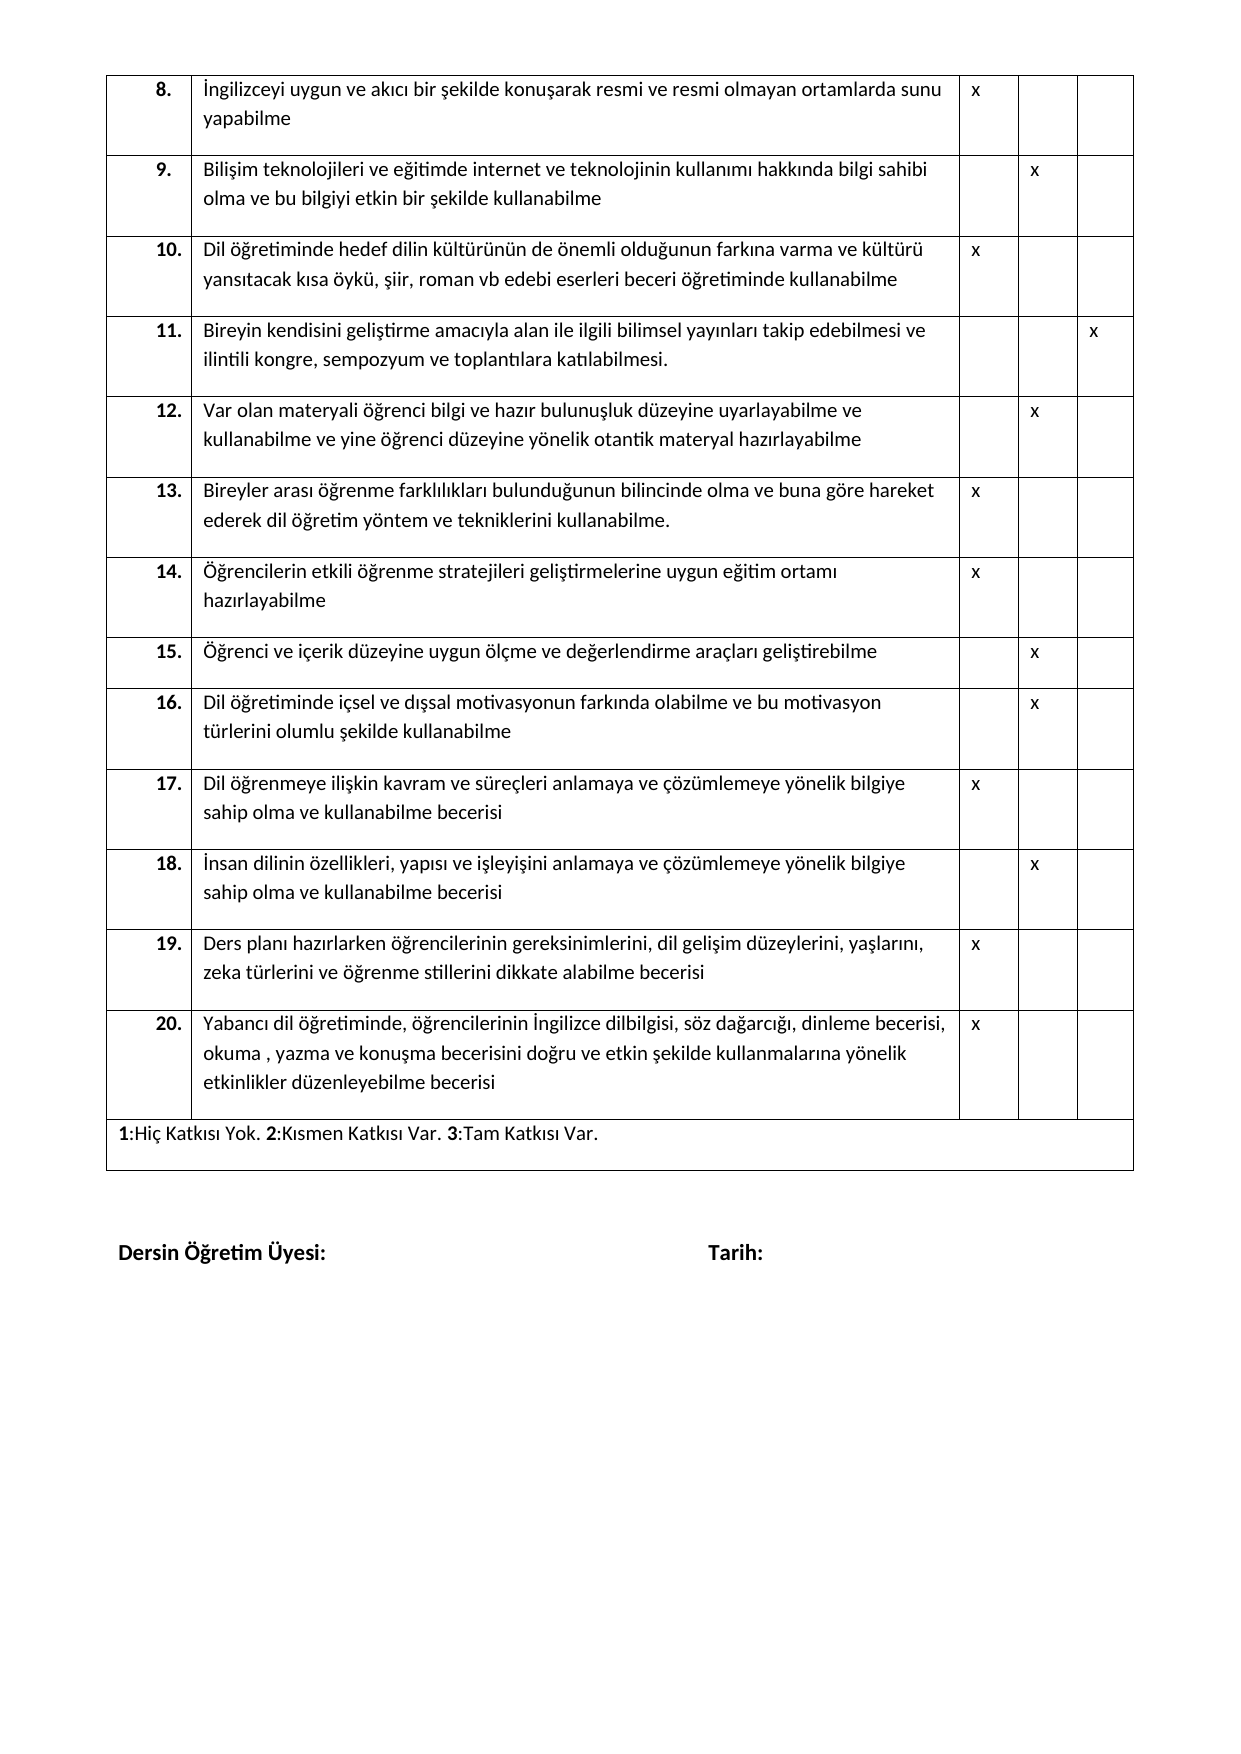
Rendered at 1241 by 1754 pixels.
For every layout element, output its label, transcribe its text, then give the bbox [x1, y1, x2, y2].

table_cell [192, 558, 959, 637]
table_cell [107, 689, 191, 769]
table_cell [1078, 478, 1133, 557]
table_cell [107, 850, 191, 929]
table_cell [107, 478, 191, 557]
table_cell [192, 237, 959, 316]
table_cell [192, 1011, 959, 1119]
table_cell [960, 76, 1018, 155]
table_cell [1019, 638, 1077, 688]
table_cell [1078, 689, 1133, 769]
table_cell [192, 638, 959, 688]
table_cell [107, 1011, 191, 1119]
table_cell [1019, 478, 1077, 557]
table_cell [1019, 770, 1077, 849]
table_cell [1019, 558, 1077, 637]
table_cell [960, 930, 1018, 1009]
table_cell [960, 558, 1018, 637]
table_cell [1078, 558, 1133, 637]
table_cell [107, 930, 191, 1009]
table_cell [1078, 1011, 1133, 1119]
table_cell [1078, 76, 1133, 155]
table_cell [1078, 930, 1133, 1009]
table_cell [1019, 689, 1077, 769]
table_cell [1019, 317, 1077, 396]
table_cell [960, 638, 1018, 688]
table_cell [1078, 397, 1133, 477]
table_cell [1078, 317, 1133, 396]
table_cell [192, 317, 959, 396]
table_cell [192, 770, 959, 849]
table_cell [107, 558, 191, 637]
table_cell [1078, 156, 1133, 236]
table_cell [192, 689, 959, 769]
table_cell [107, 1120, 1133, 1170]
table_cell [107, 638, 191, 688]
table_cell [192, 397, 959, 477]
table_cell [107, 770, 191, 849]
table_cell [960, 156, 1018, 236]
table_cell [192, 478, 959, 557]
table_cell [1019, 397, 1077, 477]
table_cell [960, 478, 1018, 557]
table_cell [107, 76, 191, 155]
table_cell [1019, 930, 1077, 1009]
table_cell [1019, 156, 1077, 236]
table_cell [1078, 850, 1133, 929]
text Dersin Öğretim Üyesi: Tarih: [118, 1238, 1122, 1266]
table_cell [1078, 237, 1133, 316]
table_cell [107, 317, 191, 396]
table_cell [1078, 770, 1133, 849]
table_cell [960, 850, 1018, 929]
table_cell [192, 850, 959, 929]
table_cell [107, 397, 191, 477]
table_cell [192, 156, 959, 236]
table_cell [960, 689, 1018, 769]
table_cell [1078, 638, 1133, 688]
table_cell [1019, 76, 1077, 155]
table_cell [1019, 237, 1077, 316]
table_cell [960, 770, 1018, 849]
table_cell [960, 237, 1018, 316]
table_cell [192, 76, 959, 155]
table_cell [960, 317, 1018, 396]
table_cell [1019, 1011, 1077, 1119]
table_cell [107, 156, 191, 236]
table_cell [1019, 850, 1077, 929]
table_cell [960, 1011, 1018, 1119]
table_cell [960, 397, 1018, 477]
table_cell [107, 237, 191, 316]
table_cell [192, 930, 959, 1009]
